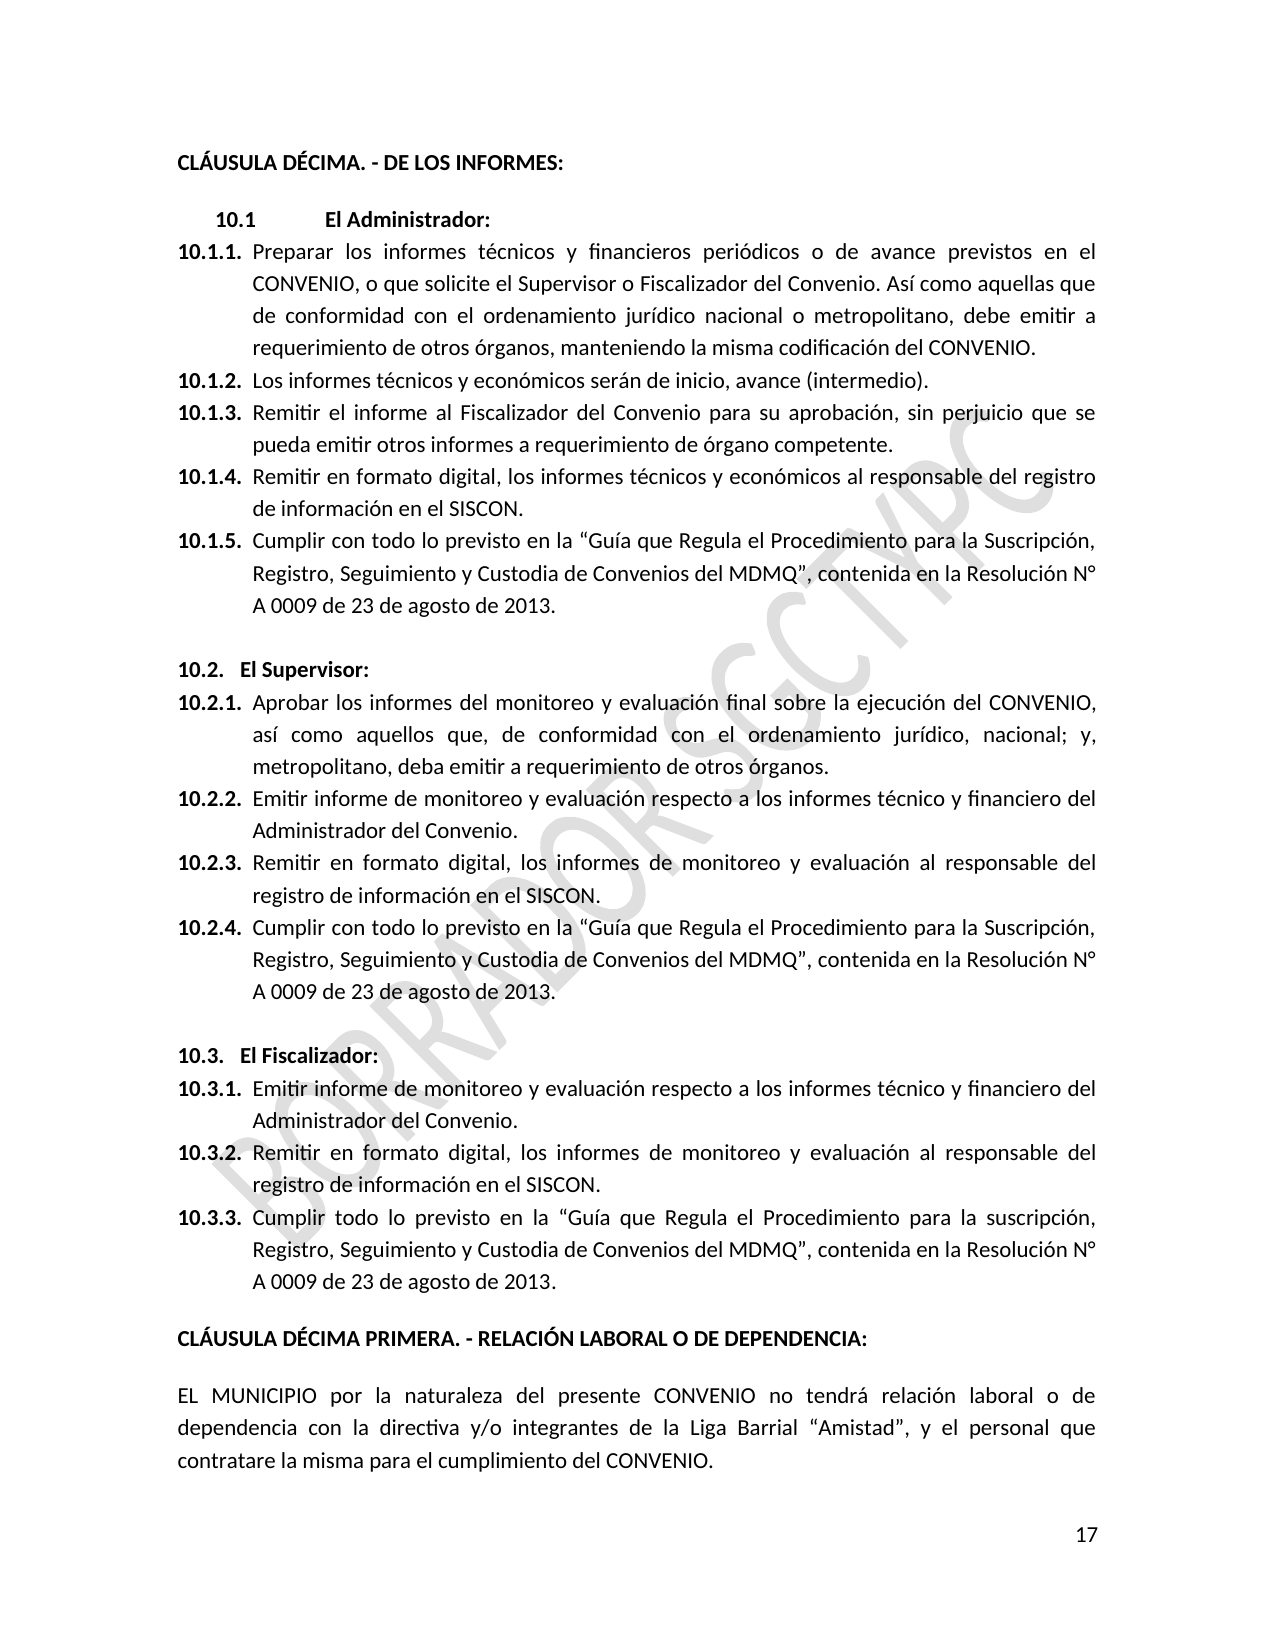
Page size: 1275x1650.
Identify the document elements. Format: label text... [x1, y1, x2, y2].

list El Administrador: [215, 205, 1098, 233]
list Remitir en formato digital, los informes técnicos y económicos al responsable del registro de información en el SISCON. [177, 462, 1098, 522]
list Cumplir todo lo previsto en la “Guía que Regula el Procedimiento para la suscripción, Registro, Seguimiento y Custodia de Convenios del MDMQ”, contenida en la Resolución N° A 0009 de 23 de agosto de 2013. [177, 1203, 1098, 1295]
list El Supervisor: [177, 655, 1098, 683]
list Remitir el informe al Fiscalizador del Convenio para su aprobación, sin perjuicio que se pueda emitir otros informes a requerimiento de órgano competente. [177, 398, 1098, 458]
list Remitir en formato digital, los informes de monitoreo y evaluación al responsable del registro de información en el SISCON. [177, 848, 1098, 909]
list Emitir informe de monitoreo y evaluación respecto a los informes técnico y financiero del Administrador del Convenio. [177, 784, 1098, 844]
list Remitir en formato digital, los informes de monitoreo y evaluación al responsable del registro de información en el SISCON. [177, 1138, 1098, 1198]
list Preparar los informes técnicos y financieros periódicos o de avance previstos en el CONVENIO, o que solicite el Supervisor o Fiscalizador del Convenio. Así como aquellas que de conformidad con el ordenamiento jurídico nacional o metropolitano, debe emitir a requerimiento de otros órganos, manteniendo la misma codificación del CONVENIO. [177, 237, 1098, 362]
list Emitir informe de monitoreo y evaluación respecto a los informes técnico y financiero del Administrador del Convenio. [177, 1074, 1098, 1134]
text CLÁUSULA DÉCIMA. - DE LOS INFORMES: [177, 148, 1098, 176]
text EL MUNICIPIO por la naturaleza del presente CONVENIO no tendrá relación laboral o de dependencia con la directiva y/o integrantes de la Liga Barrial “Amistad”, y el personal que contratare la misma para el cumplimiento del CONVENIO. [177, 1381, 1098, 1474]
list Aprobar los informes del monitoreo y evaluación final sobre la ejecución del CONVENIO, así como aquellos que, de conformidad con el ordenamiento jurídico, nacional; y, metropolitano, deba emitir a requerimiento de otros órganos. [177, 688, 1098, 780]
list Los informes técnicos y económicos serán de inicio, avance (intermedio). [177, 366, 1098, 394]
list Cumplir con todo lo previsto en la “Guía que Regula el Procedimiento para la Suscripción, Registro, Seguimiento y Custodia de Convenios del MDMQ”, contenida en la Resolución N° A 0009 de 23 de agosto de 2013. [177, 913, 1098, 1005]
list Cumplir con todo lo previsto en la “Guía que Regula el Procedimiento para la Suscripción, Registro, Seguimiento y Custodia de Convenios del MDMQ”, contenida en la Resolución N° A 0009 de 23 de agosto de 2013. [177, 527, 1098, 619]
list El Fiscalizador: [177, 1042, 1098, 1070]
text CLÁUSULA DÉCIMA PRIMERA. - RELACIÓN LABORAL O DE DEPENDENCIA: [177, 1324, 1098, 1352]
